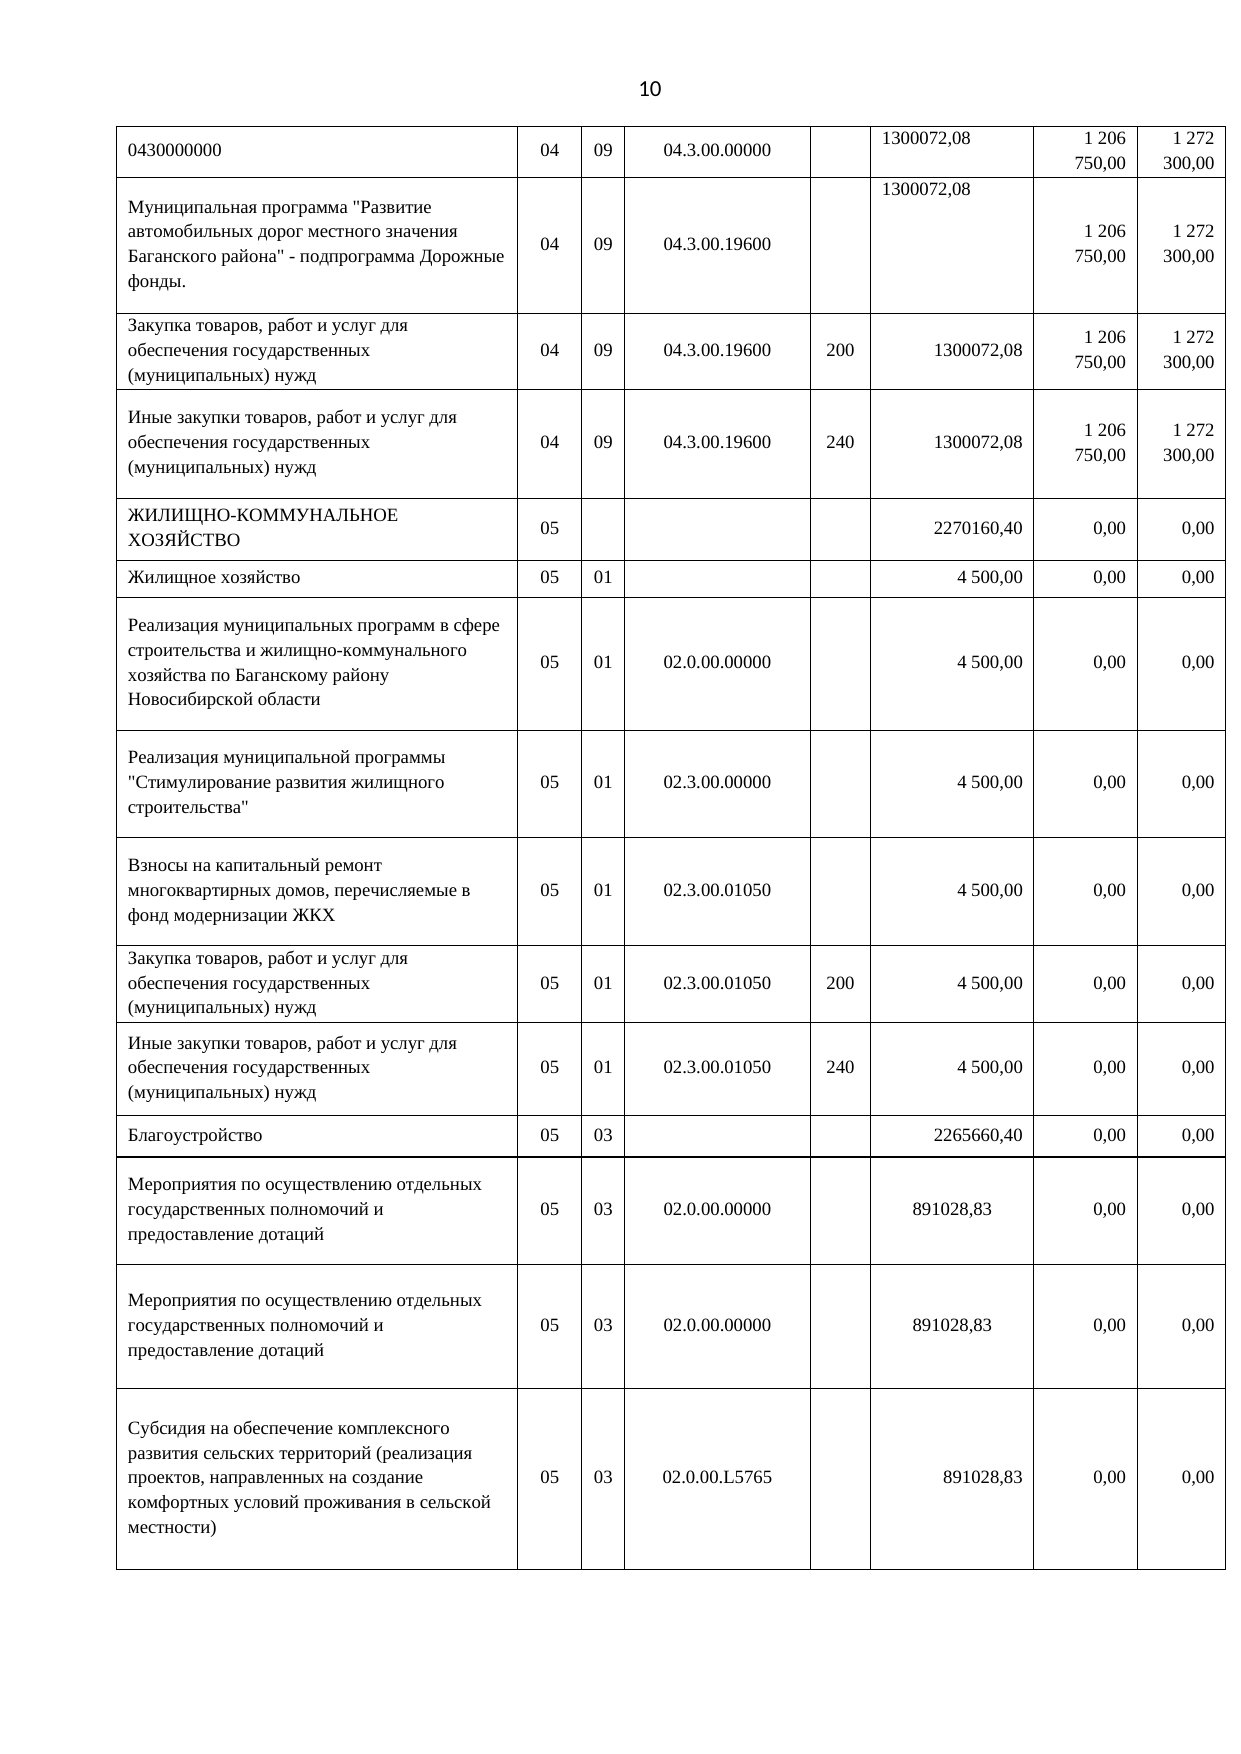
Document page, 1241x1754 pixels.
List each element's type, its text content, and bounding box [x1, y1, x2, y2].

table_cell Взносы на капитальный ремонт многоквартирных домов, перечисляемые в фонд модернизации ЖКХ [117, 838, 517, 945]
table_cell 1300072,08 [871, 314, 1033, 389]
table_cell Мероприятия по осуществлению отдельных государственных полномочий и предоставление дотаций [117, 1158, 517, 1263]
table_cell ЖИЛИЩНО-КОММУНАЛЬНОЕ ХОЗЯЙСТВО [117, 499, 517, 560]
table_cell 1300072,08 [871, 390, 1033, 498]
table_cell [811, 561, 870, 597]
table_cell 09 [582, 178, 624, 313]
table_cell 02.3.00.00000 [625, 731, 810, 837]
table_cell [582, 499, 624, 560]
table_cell 05 [518, 731, 581, 837]
table_cell 4 500,00 [871, 731, 1033, 837]
table_cell 0,00 [1138, 561, 1225, 597]
table_cell 0,00 [1138, 598, 1225, 729]
table_cell [625, 561, 810, 597]
table_cell 891028,83 [871, 1265, 1033, 1388]
table_cell 0,00 [1138, 499, 1225, 560]
table_cell 0,00 [1138, 1265, 1225, 1388]
table_cell 01 [582, 731, 624, 837]
table_cell Иные закупки товаров, работ и услуг для обеспечения государственных (муниципальных) нужд [117, 390, 517, 498]
table_cell 1 272 300,00 [1138, 127, 1225, 177]
table_cell 1 272 300,00 [1138, 314, 1225, 389]
table_cell Благоустройство [117, 1116, 517, 1156]
table_cell 891028,83 [871, 1158, 1033, 1263]
table_cell 01 [582, 598, 624, 729]
table_cell 02.0.00.00000 [625, 1265, 810, 1388]
table_cell 04.3.00.19600 [625, 390, 810, 498]
table_cell 0,00 [1138, 1116, 1225, 1156]
table_cell Иные закупки товаров, работ и услуг для обеспечения государственных (муниципальных) нужд [117, 1023, 517, 1115]
table_cell Субсидия на обеспечение комплексного развития сельских территорий (реализация проектов, направленных на создание комфортных условий проживания в сельской местности) [117, 1389, 517, 1569]
table_cell 200 [811, 314, 870, 389]
table_cell 05 [518, 1158, 581, 1263]
table_cell 05 [518, 598, 581, 729]
table_cell 0,00 [1034, 1116, 1137, 1156]
table_cell [811, 1158, 870, 1263]
table_cell 1 272 300,00 [1138, 390, 1225, 498]
table_cell 05 [518, 838, 581, 945]
table_cell 0,00 [1138, 946, 1225, 1022]
table_cell 0,00 [1138, 1158, 1225, 1263]
table_cell 05 [518, 1265, 581, 1388]
table_cell 04 [518, 178, 581, 313]
table_cell 03 [582, 1265, 624, 1388]
table_cell 0,00 [1034, 1023, 1137, 1115]
table_cell 1 206 750,00 [1034, 390, 1137, 498]
table_cell 03 [582, 1389, 624, 1569]
table_cell 09 [582, 314, 624, 389]
table_cell 4 500,00 [871, 1023, 1033, 1115]
table_cell 02.0.00.00000 [625, 1158, 810, 1263]
table_cell 1 206 750,00 [1034, 314, 1137, 389]
table_cell 03 [582, 1116, 624, 1156]
table_cell 01 [582, 561, 624, 597]
table_cell Реализация муниципальных программ в сфере строительства и жилищно-коммунального хозяйства по Баганскому району Новосибирской области [117, 598, 517, 729]
table_cell 0,00 [1034, 1158, 1137, 1263]
table_cell 4 500,00 [871, 561, 1033, 597]
table_cell 1 272 300,00 [1138, 178, 1225, 313]
table_cell 05 [518, 561, 581, 597]
table_cell 01 [582, 946, 624, 1022]
table_cell [811, 1389, 870, 1569]
table_cell 4 500,00 [871, 838, 1033, 945]
table_cell 1 206 750,00 [1034, 178, 1137, 313]
table_cell 0,00 [1034, 731, 1137, 837]
table_cell 240 [811, 1023, 870, 1115]
table_cell [811, 127, 870, 177]
table_cell 05 [518, 1116, 581, 1156]
table_cell 02.3.00.01050 [625, 838, 810, 945]
table_cell 05 [518, 499, 581, 560]
table_cell 0,00 [1034, 946, 1137, 1022]
table_cell Мероприятия по осуществлению отдельных государственных полномочий и предоставление дотаций [117, 1265, 517, 1388]
table_cell 05 [518, 1389, 581, 1569]
table_cell 0,00 [1034, 561, 1137, 597]
table_cell 200 [811, 946, 870, 1022]
table_cell 0,00 [1034, 598, 1137, 729]
table_cell 02.0.00.L5765 [625, 1389, 810, 1569]
table_cell 02.0.00.00000 [625, 598, 810, 729]
table_cell [811, 598, 870, 729]
table_cell 0,00 [1034, 1265, 1137, 1388]
table_cell 4 500,00 [871, 598, 1033, 729]
table_cell [811, 1265, 870, 1388]
table_cell 0,00 [1138, 731, 1225, 837]
table_cell Муниципальная программа "Развитие автомобильных дорог местного значения Баганского района" - подпрограмма Дорожные фонды. [117, 178, 517, 313]
table_cell 02.3.00.01050 [625, 1023, 810, 1115]
table_cell 0430000000 [117, 127, 517, 177]
table_cell 0,00 [1138, 1023, 1225, 1115]
table_cell 891028,83 [871, 1389, 1033, 1569]
table_cell 05 [518, 1023, 581, 1115]
table_cell 4 500,00 [871, 946, 1033, 1022]
table_cell 2265660,40 [871, 1116, 1033, 1156]
table_cell 09 [582, 127, 624, 177]
table_cell 09 [582, 390, 624, 498]
table_cell 0,00 [1034, 1389, 1137, 1569]
table_cell 240 [811, 390, 870, 498]
table_cell [811, 178, 870, 313]
table_cell Реализация муниципальной программы "Стимулирование развития жилищного строительства" [117, 731, 517, 837]
table_cell [811, 499, 870, 560]
table_cell 04.3.00.00000 [625, 127, 810, 177]
table_cell 0,00 [1138, 838, 1225, 945]
table_cell 04 [518, 390, 581, 498]
table_cell [811, 731, 870, 837]
table_cell 01 [582, 838, 624, 945]
table_cell 1300072,08 [871, 178, 1033, 313]
table_cell Жилищное хозяйство [117, 561, 517, 597]
table_cell [625, 1116, 810, 1156]
table_cell 03 [582, 1158, 624, 1263]
table_cell 0,00 [1138, 1389, 1225, 1569]
table_cell Закупка товаров, работ и услуг для обеспечения государственных (муниципальных) нужд [117, 946, 517, 1022]
table_cell 02.3.00.01050 [625, 946, 810, 1022]
table_cell Закупка товаров, работ и услуг для обеспечения государственных (муниципальных) нужд [117, 314, 517, 389]
table_cell 0,00 [1034, 499, 1137, 560]
table_cell 1 206 750,00 [1034, 127, 1137, 177]
table_cell 01 [582, 1023, 624, 1115]
table_cell 05 [518, 946, 581, 1022]
table_cell 04.3.00.19600 [625, 314, 810, 389]
table_cell 04.3.00.19600 [625, 178, 810, 313]
table_cell [811, 1116, 870, 1156]
table_cell [625, 499, 810, 560]
table_cell 2270160,40 [871, 499, 1033, 560]
table_cell 0,00 [1034, 838, 1137, 945]
table_cell 1300072,08 [871, 127, 1033, 177]
table_cell [811, 838, 870, 945]
table_cell 04 [518, 127, 581, 177]
table_cell 04 [518, 314, 581, 389]
